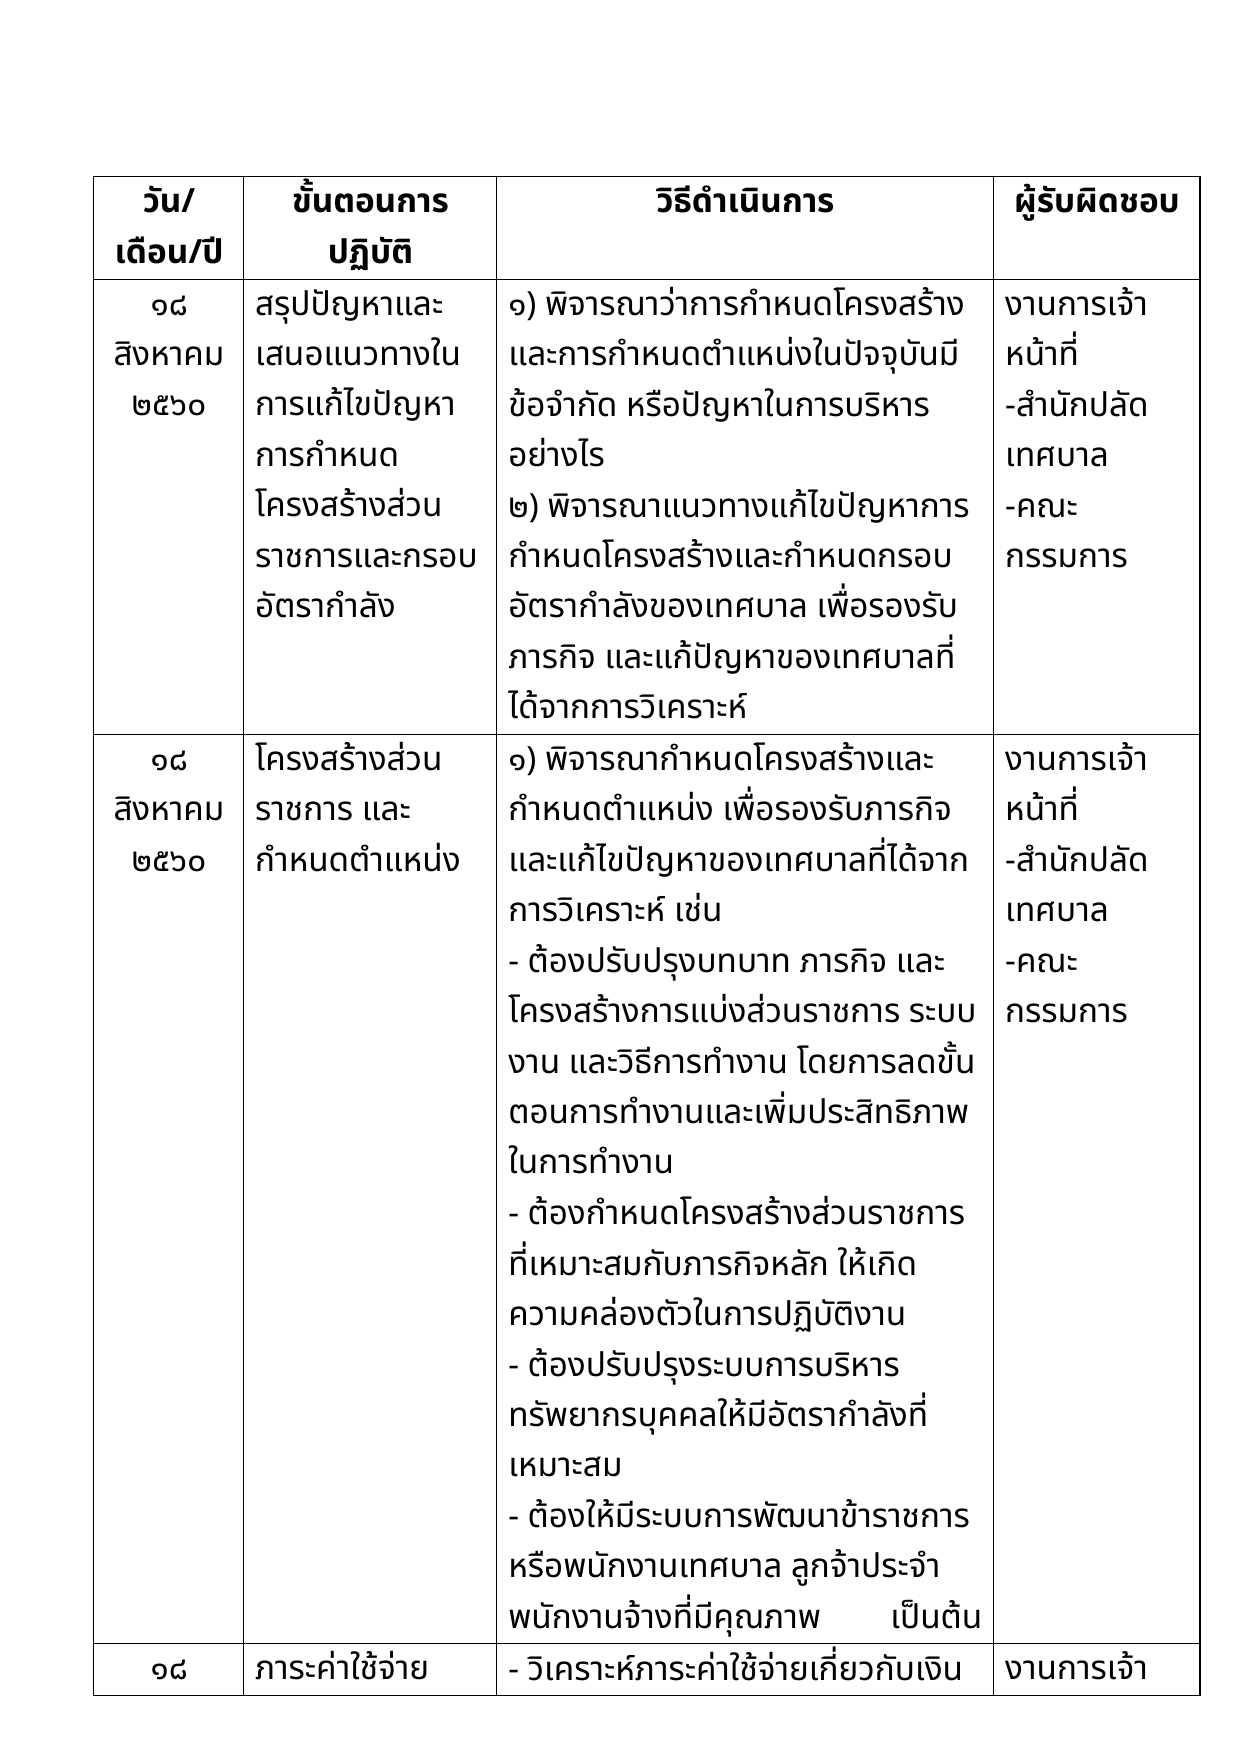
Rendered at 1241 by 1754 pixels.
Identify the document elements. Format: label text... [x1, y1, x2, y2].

table_cell ๑) พิจารณากำหนดโครงสร้างและกำหนดตำแหน่ง เพื่อรองรับภารกิจ และแก้ไขปัญหาของเทศบาลที่ได้จากการวิเคราะห์ เช่น - ต้องปรับปรุงบทบาท ภารกิจ และโครงสร้างการแบ่งส่วนราชการ ระบบงาน และวิธีการทำงาน โดยการลดขั้นตอนการทำงานและเพิ่มประสิทธิภาพในการทำงาน - ต้องกำหนดโครงสร้างส่วนราชการที่เหมาะสมกับภารกิจหลัก ให้เกิดความคล่องตัวในการปฏิบัติงาน - ต้องปรับปรุงระบบการบริหารทรัพยากรบุคคลให้มีอัตรากำลังที่เหมาะสม - ต้องให้มีระบบการพัฒนาข้าราชการหรือพนักงานเทศบาล ลูกจ้าประจำ พนักงานจ้างที่มีคุณภาพ เป็นต้น [497, 735, 993, 1643]
table_header วิธีดำเนินการ [497, 177, 993, 278]
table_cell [994, 1644, 1199, 1695]
table_cell ๑๘ สิงหาคม ๒๕๖๐ [94, 1644, 243, 1695]
table_header ขั้นตอนการปฏิบัติ [244, 177, 496, 278]
table_cell งานการเจ้าหน้าที่ -สำนักปลัดเทศบาล -คณะกรรมการ [994, 280, 1199, 734]
table_cell โครงสร้างส่วนราชการ และกำหนดตำแหน่ง [244, 735, 496, 1643]
table_header ผู้รับผิดชอบ [994, 177, 1199, 278]
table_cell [244, 1644, 496, 1695]
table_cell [994, 735, 1199, 1643]
table_cell ๑๘ สิงหาคม ๒๕๖๐ [94, 735, 243, 1643]
table_cell ๑) พิจารณาว่าการกำหนดโครงสร้างและการกำหนดตำแหน่งในปัจจุบันมีข้อจำกัด หรือปัญหาในการบริหารอย่างไร ๒) พิจารณาแนวทางแก้ไขปัญหาการกำหนดโครงสร้างและกำหนดกรอบอัตรากำลังของเทศบาล เพื่อรองรับภารกิจ และแก้ปัญหาของเทศบาลที่ได้จากการวิเคราะห์ [497, 280, 993, 734]
table_header วัน/เดือน/ปี [94, 177, 243, 278]
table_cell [497, 1644, 993, 1695]
table_cell ๑๘ สิงหาคม ๒๕๖๐ [94, 280, 243, 734]
table_cell สรุปปัญหาและเสนอแนวทางในการแก้ไขปัญหาการกำหนดโครงสร้างส่วนราชการและกรอบอัตรากำลัง [244, 280, 496, 734]
